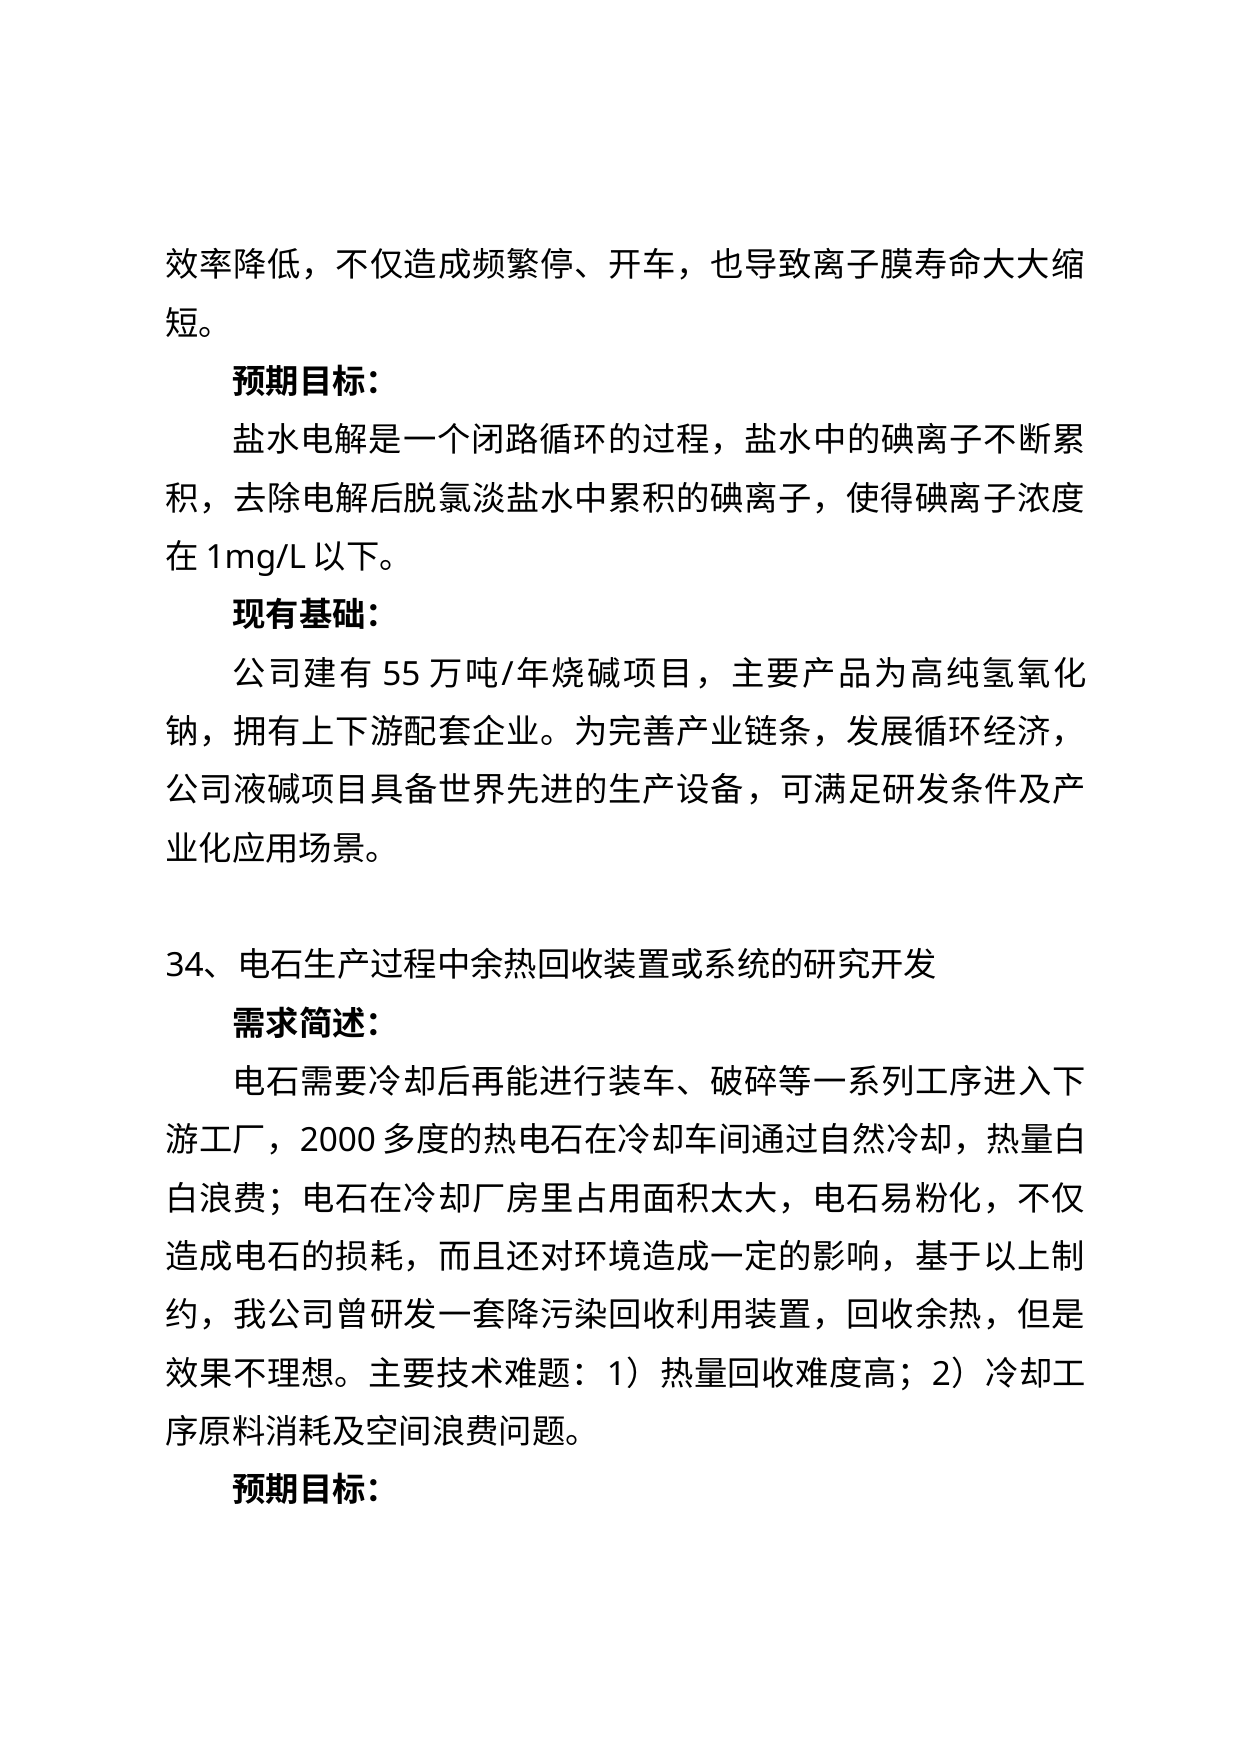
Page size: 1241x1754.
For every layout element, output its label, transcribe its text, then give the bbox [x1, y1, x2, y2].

text 公司建有55万吨/年烧碱项目，主要产品为高纯氢氧化钠，拥有上下游配套企业。为完善产业链条，发展循环经济，公司液碱项目具备世界先进的生产设备，可满足研发条件及产业化应用场景。 [165, 638, 1087, 872]
text 电石需要冷却后再能进行装车、破碎等一系列工序进入下游工厂，2000多度的热电石在冷却车间通过自然冷却，热量白白浪费；电石在冷却厂房里占用面积太大，电石易粉化，不仅造成电石的损耗，而且还对环境造成一定的影响，基于以上制约，我公司曾研发一套降污染回收利用装置，回收余热，但是效果不理想。主要技术难题：1）热量回收难度高；2）冷却工序原料消耗及空间浪费问题。 [165, 1047, 1087, 1455]
text 34、电石生产过程中余热回收装置或系统的研究开发 [165, 930, 1087, 988]
text 盐水电解是一个闭路循环的过程，盐水中的碘离子不断累积，去除电解后脱氯淡盐水中累积的碘离子，使得碘离子浓度在1mg/L以下。 [165, 405, 1087, 580]
text 需求简述： [165, 988, 1087, 1047]
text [165, 230, 1087, 347]
text 现有基础： [165, 580, 1087, 638]
text 预期目标： [165, 1455, 1087, 1513]
text 预期目标： [165, 347, 1087, 405]
